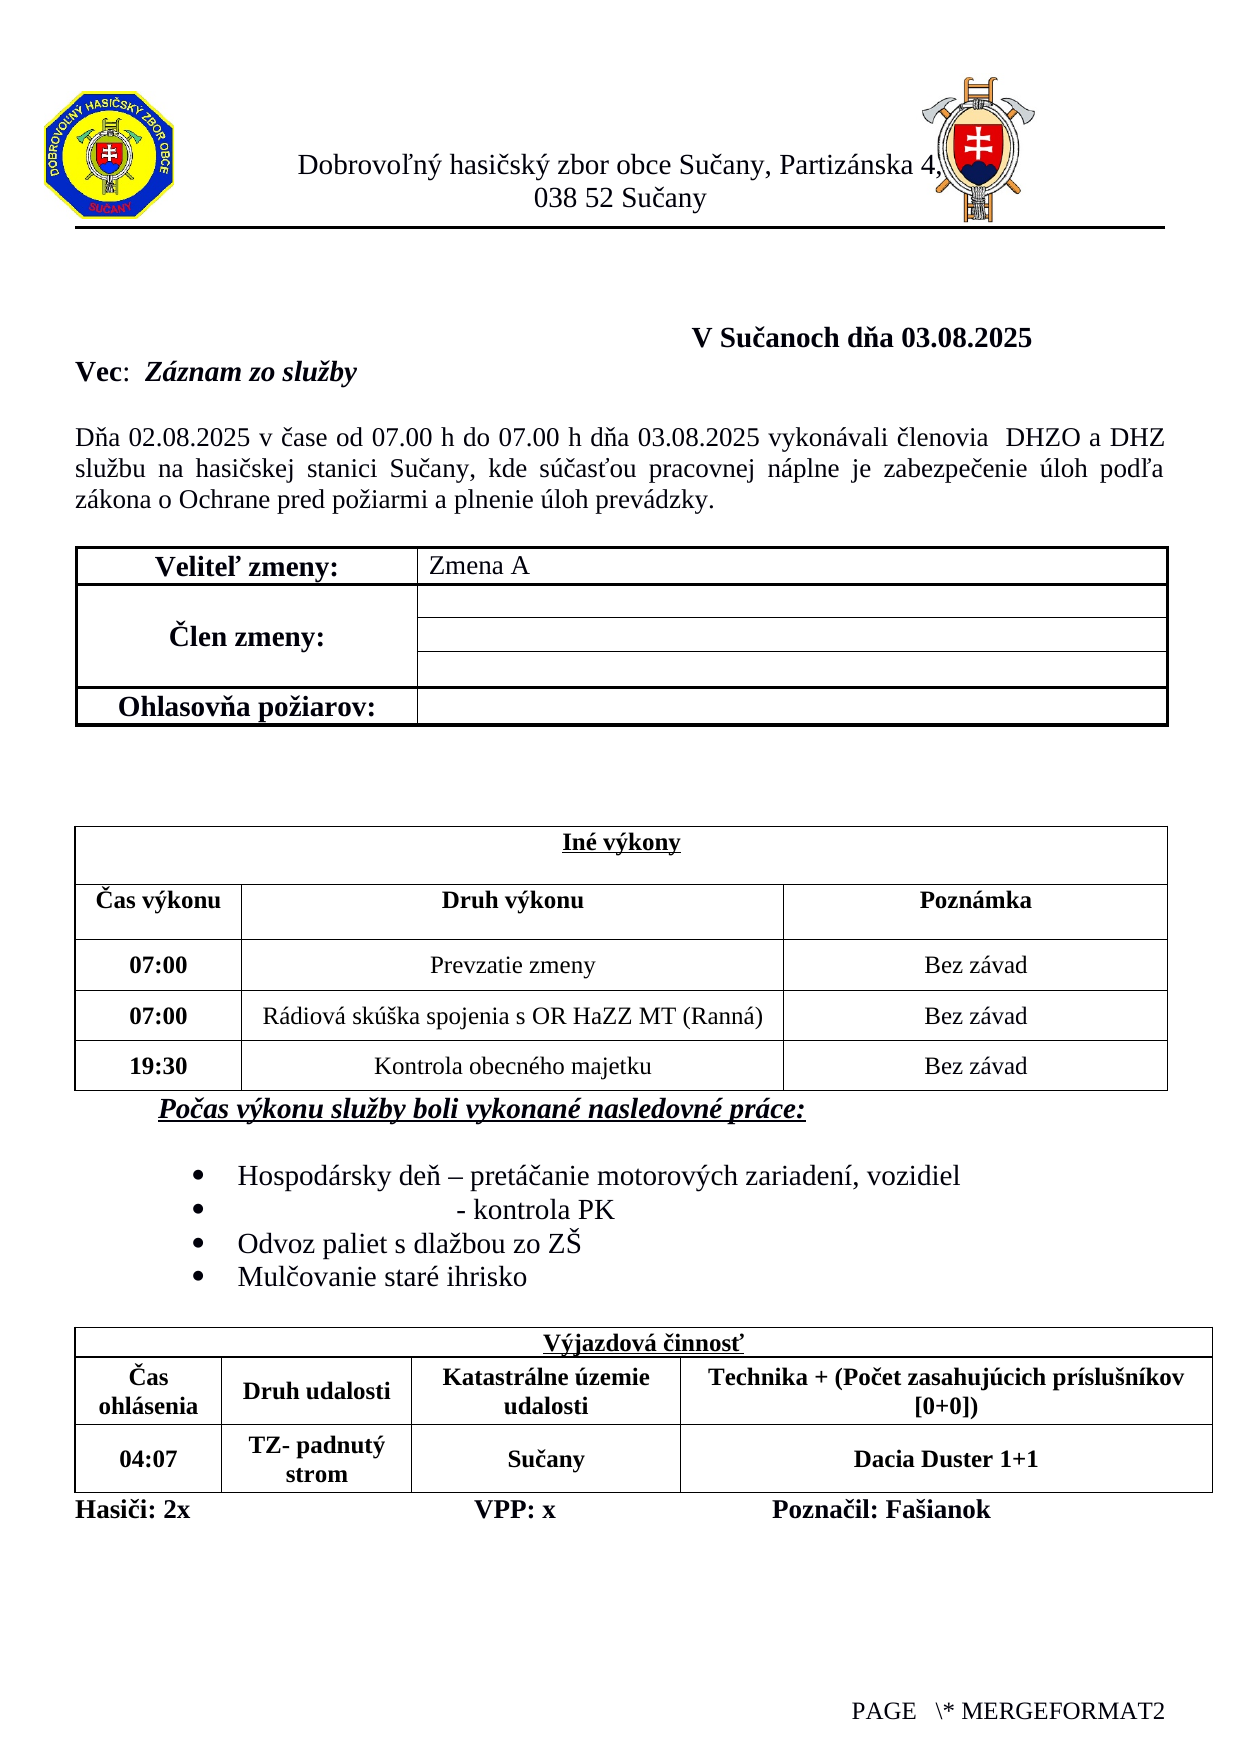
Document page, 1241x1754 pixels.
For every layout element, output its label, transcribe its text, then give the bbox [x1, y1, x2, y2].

table_cell Druh výkonu [242, 885, 783, 939]
table_cell Sučany [412, 1425, 680, 1492]
table_cell Poznámka [784, 885, 1167, 939]
table_cell [418, 618, 1166, 651]
text V Sučanoch dňa 03.08.2025 [75, 321, 1165, 354]
table_cell Bez závad [784, 940, 1167, 989]
table_cell Technika + (Počet zasahujúcich príslušníkov [0+0]) [681, 1358, 1212, 1424]
table_cell Čas ohlásenia [76, 1358, 221, 1424]
table_cell 04:07 [76, 1425, 221, 1492]
table_cell Katastrálne územie udalosti [412, 1358, 680, 1424]
table_cell Čas výkonu [76, 885, 241, 939]
table_cell Bez závad [784, 1041, 1167, 1090]
list - kontrola PK [193, 1192, 1165, 1226]
table_cell 07:00 [76, 991, 241, 1040]
text Hasiči: 2x VPP: x Poznačil: Fašianok [75, 1493, 1182, 1524]
table_cell Ohlasovňa požiarov: [78, 689, 417, 723]
table_cell [418, 586, 1166, 617]
table_header Zmena A [418, 549, 1166, 582]
table_cell Druh udalosti [222, 1358, 411, 1424]
table_cell [418, 689, 1166, 723]
table_cell TZ- padnutý strom [222, 1425, 411, 1492]
list Hospodársky deň – pretáčanie motorových zariadení, vozidiel [193, 1158, 1165, 1192]
table_cell Prevzatie zmeny [242, 940, 783, 989]
table_cell [418, 652, 1166, 686]
picture [43, 91, 175, 219]
table_cell Rádiová skúška spojenia s OR HaZZ MT (Ranná) [242, 991, 783, 1040]
list Odvoz paliet s dlažbou zo ZŠ [193, 1226, 1165, 1259]
table_cell Bez závad [784, 991, 1167, 1040]
picture [916, 73, 1039, 226]
text Dňa 02.08.2025 v čase od 07.00 h do 07.00 h dňa 03.08.2025 vykonávali členovia DHZO a DHZ službu na hasičskej stanici Sučany, kde súčasťou pracovnej náplne je zabezpečenie úloh podľa zákona o Ochrane pred požiarmi a plnenie úloh prevádzky. [75, 421, 1165, 515]
table_cell Kontrola obecného majetku [242, 1041, 783, 1090]
table_cell 07:00 [76, 940, 241, 989]
text Vec: Záznam zo služby [75, 354, 1165, 388]
table_cell Dacia Duster 1+1 [681, 1425, 1212, 1492]
table_header Výjazdová činnosť [76, 1328, 1212, 1356]
table_header Iné výkony [76, 827, 1167, 884]
list Počas výkonu služby boli vykonané nasledovné práce: [158, 1091, 1165, 1125]
list Mulčovanie staré ihrisko [193, 1259, 1165, 1293]
table_cell Člen zmeny: [78, 586, 417, 686]
table_header Veliteľ zmeny: [78, 549, 417, 582]
table_cell 19:30 [76, 1041, 241, 1090]
